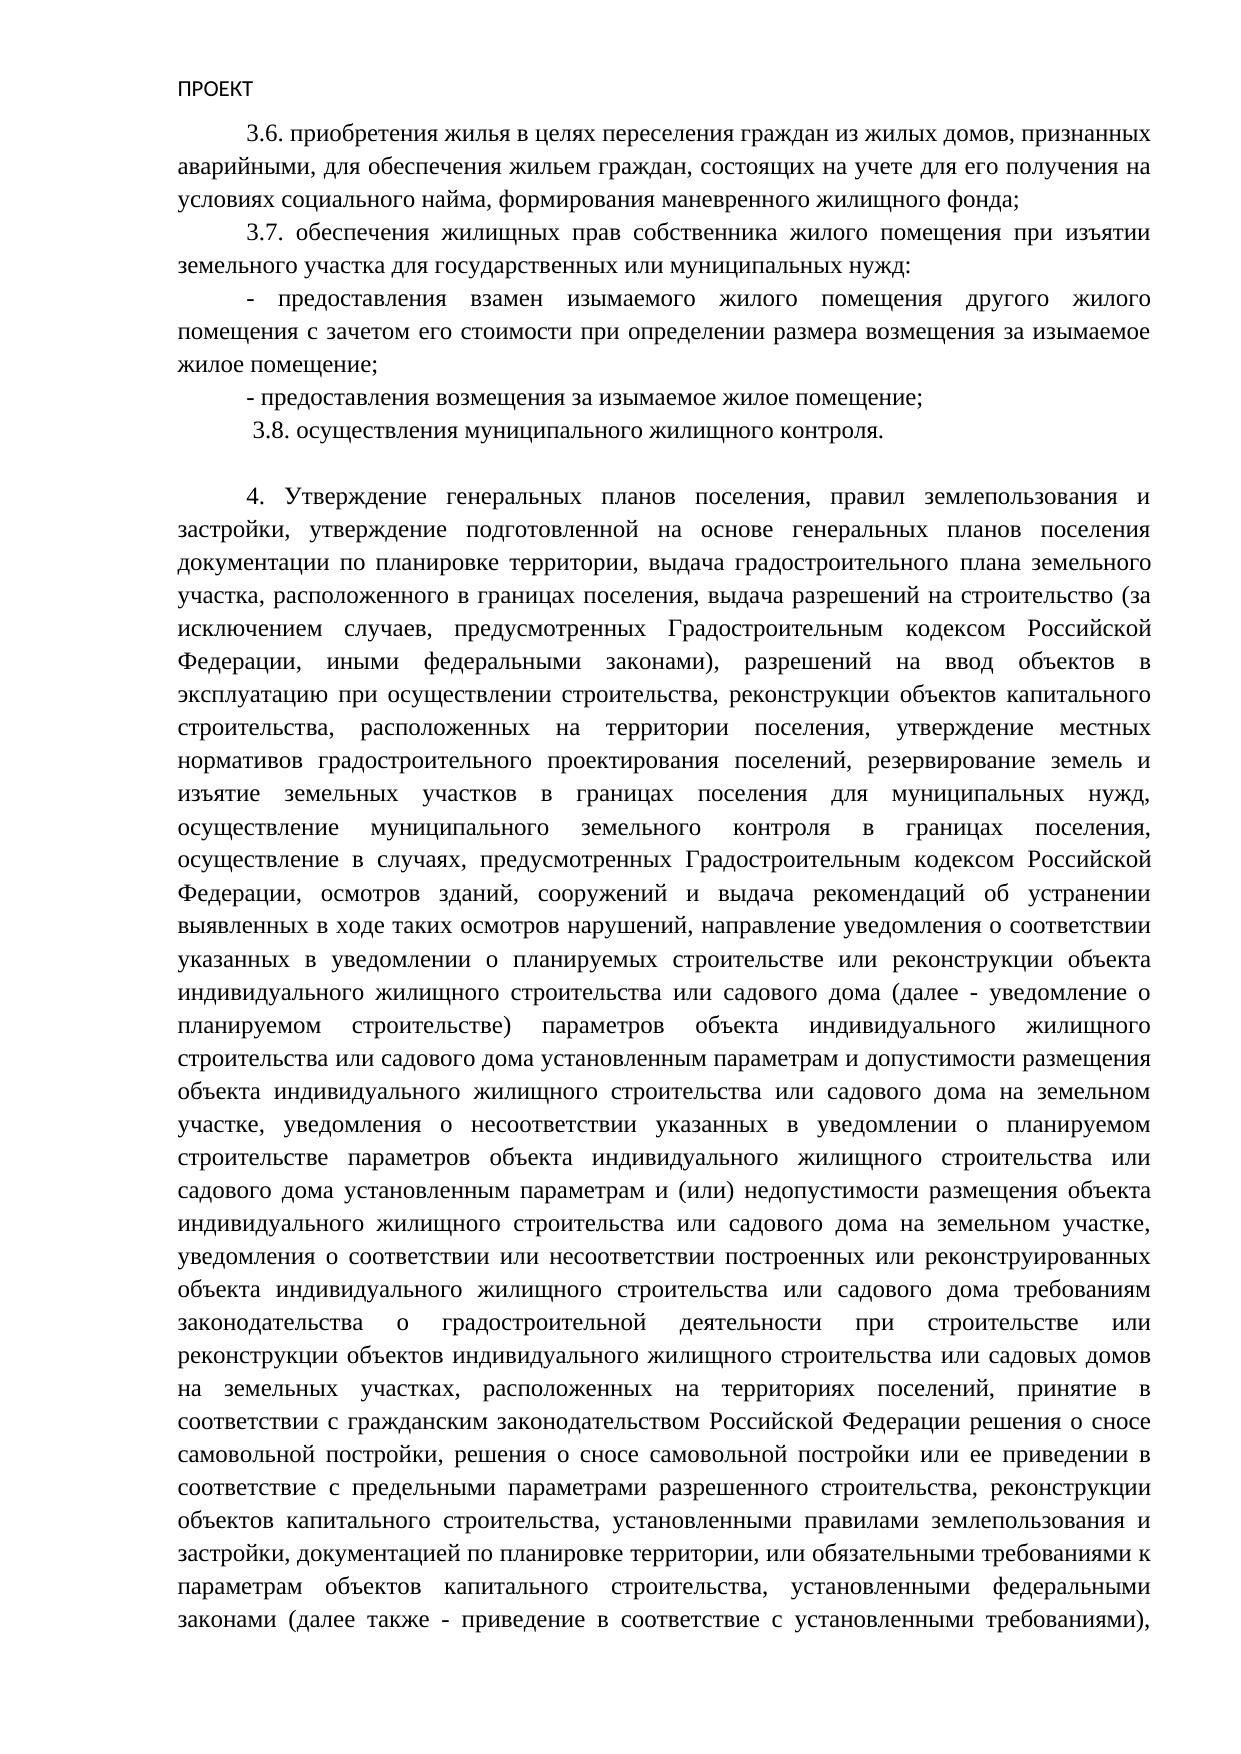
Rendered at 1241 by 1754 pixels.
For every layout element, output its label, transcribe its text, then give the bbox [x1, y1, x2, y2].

list - предоставления возмещения за изымаемое жилое помещение; [177, 382, 1152, 411]
list 3.6. приобретения жилья в целях переселения граждан из жилых домов, признанных аварийными, для обеспечения жильем граждан, состоящих на учете для его получения на условиях социального найма, формирования маневренного жилищного фонда; [177, 118, 1152, 213]
list 3.7. обеспечения жилищных прав собственника жилого помещения при изъятии земельного участка для государственных или муниципальных нужд: [177, 217, 1152, 279]
list - предоставления взамен изымаемого жилого помещения другого жилого помещения с зачетом его стоимости при определении размера возмещения за изымаемое жилое помещение; [177, 283, 1152, 378]
list 3.8. осуществления муниципального жилищного контроля. [177, 415, 1152, 444]
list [177, 481, 1152, 1633]
